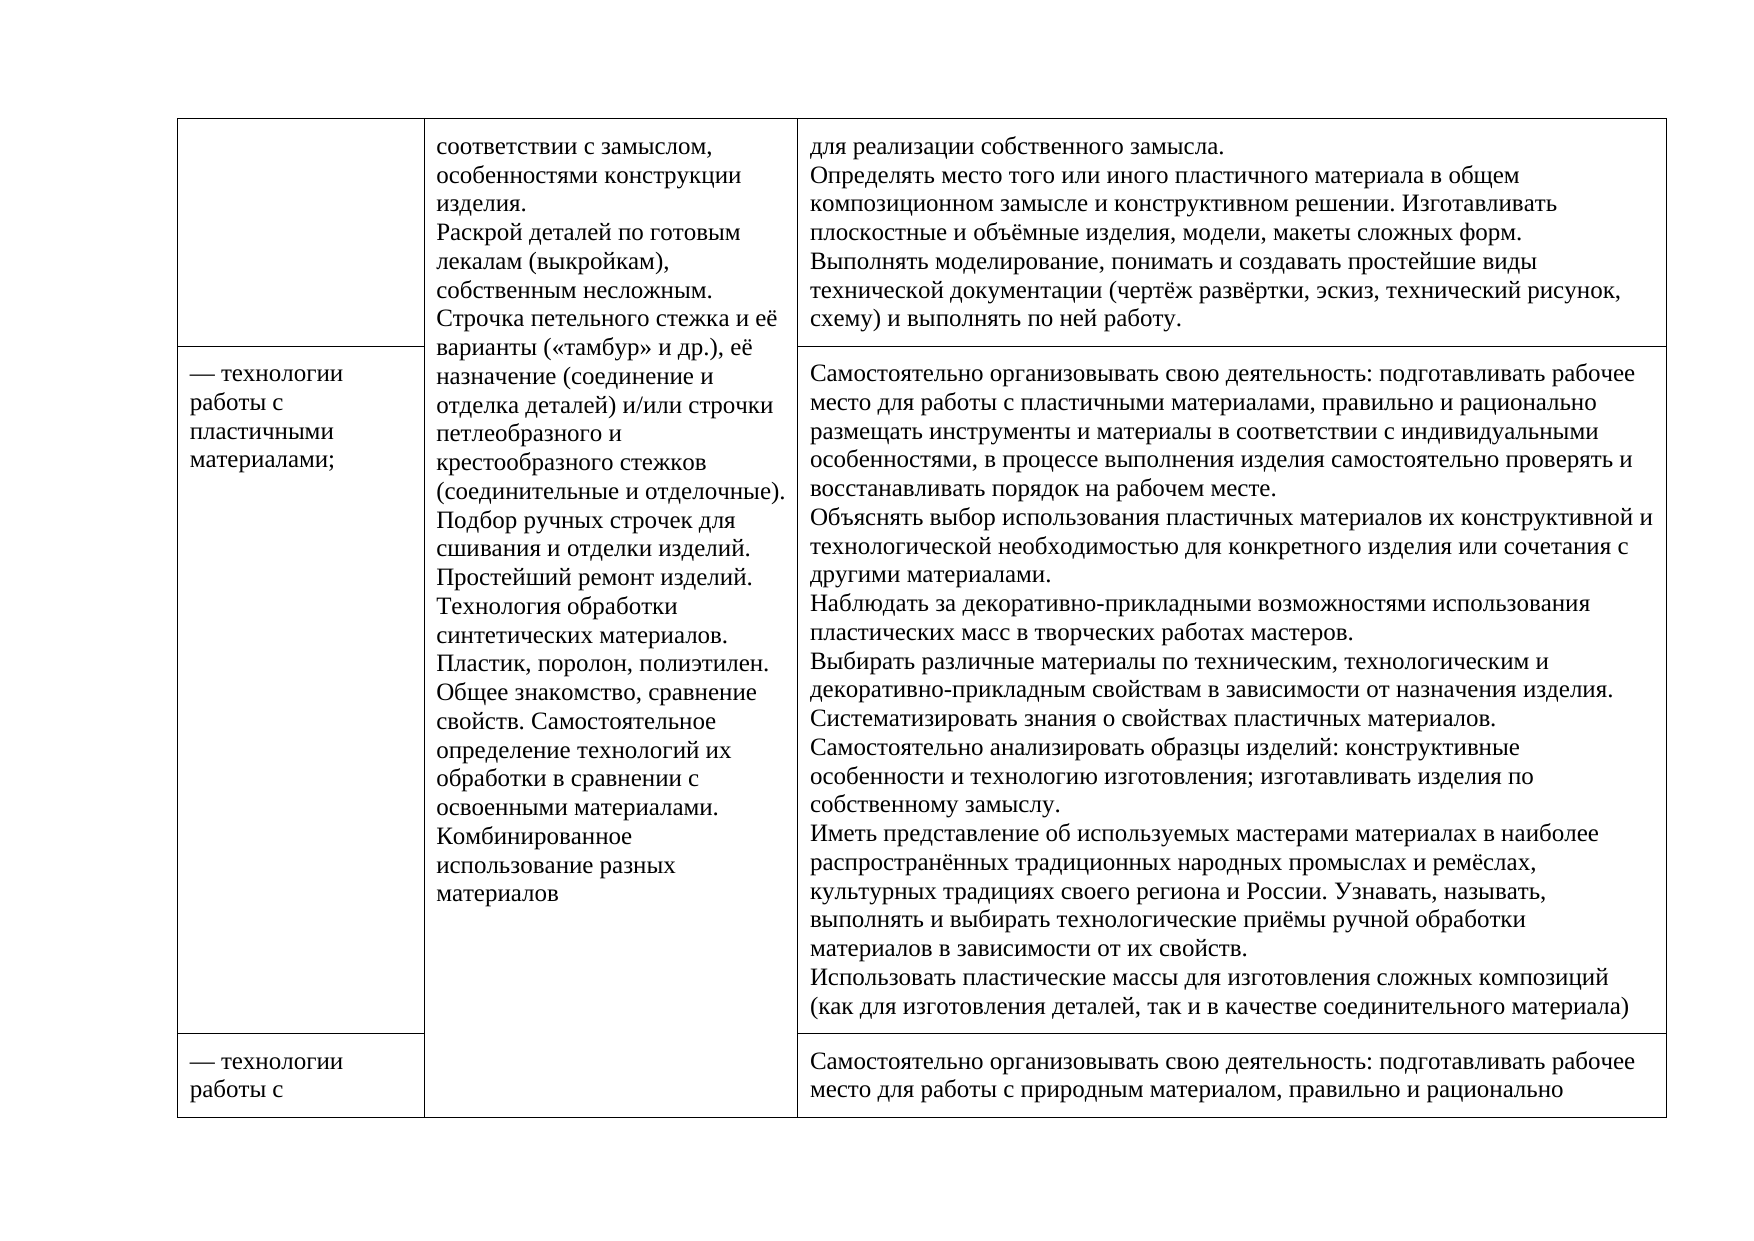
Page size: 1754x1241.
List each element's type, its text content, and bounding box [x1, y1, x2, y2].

table_cell — технологии работы с пластичными материалами; [178, 347, 424, 1033]
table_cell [425, 119, 797, 1117]
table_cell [178, 119, 424, 346]
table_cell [798, 119, 1666, 346]
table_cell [798, 1034, 1666, 1117]
table_cell Самостоятельно организовывать свою деятельность: подготавливать рабочее место для работы с пластичными материалами, правильно и рационально размещать инструменты и материалы в соответствии с индивидуальными особенностями, в процессе выполнения изделия самостоятельно проверять и восстанавливать порядок на рабочем месте. Объяснять выбор использования пластичных материалов их конструктивной и технологической необходимостью для конкретного изделия или сочетания с другими материалами. Наблюдать за декоративно-прикладными возможностями использования пластических масс в творческих работах мастеров. Выбирать различные материалы по техническим, технологическим и декоративно-прикладным свойствам в зависимости от назначения изделия. Систематизировать знания о свойствах пластичных материалов. Самостоятельно анализировать образцы изделий: конструктивные особенности и технологию изготовления; изготавливать изделия по собственному замыслу. Иметь представление об используемых мастерами материалах в наиболее распространённых традиционных народных промыслах и ремёслах, культурных традициях своего региона и России. Узнавать, называть, выполнять и выбирать технологические приёмы ручной обработки материалов в зависимости от их свойств. Использовать пластические массы для изготовления сложных композиций (как для изготовления деталей, так и в качестве соединительного материала) [798, 347, 1666, 1033]
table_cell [178, 1034, 424, 1117]
